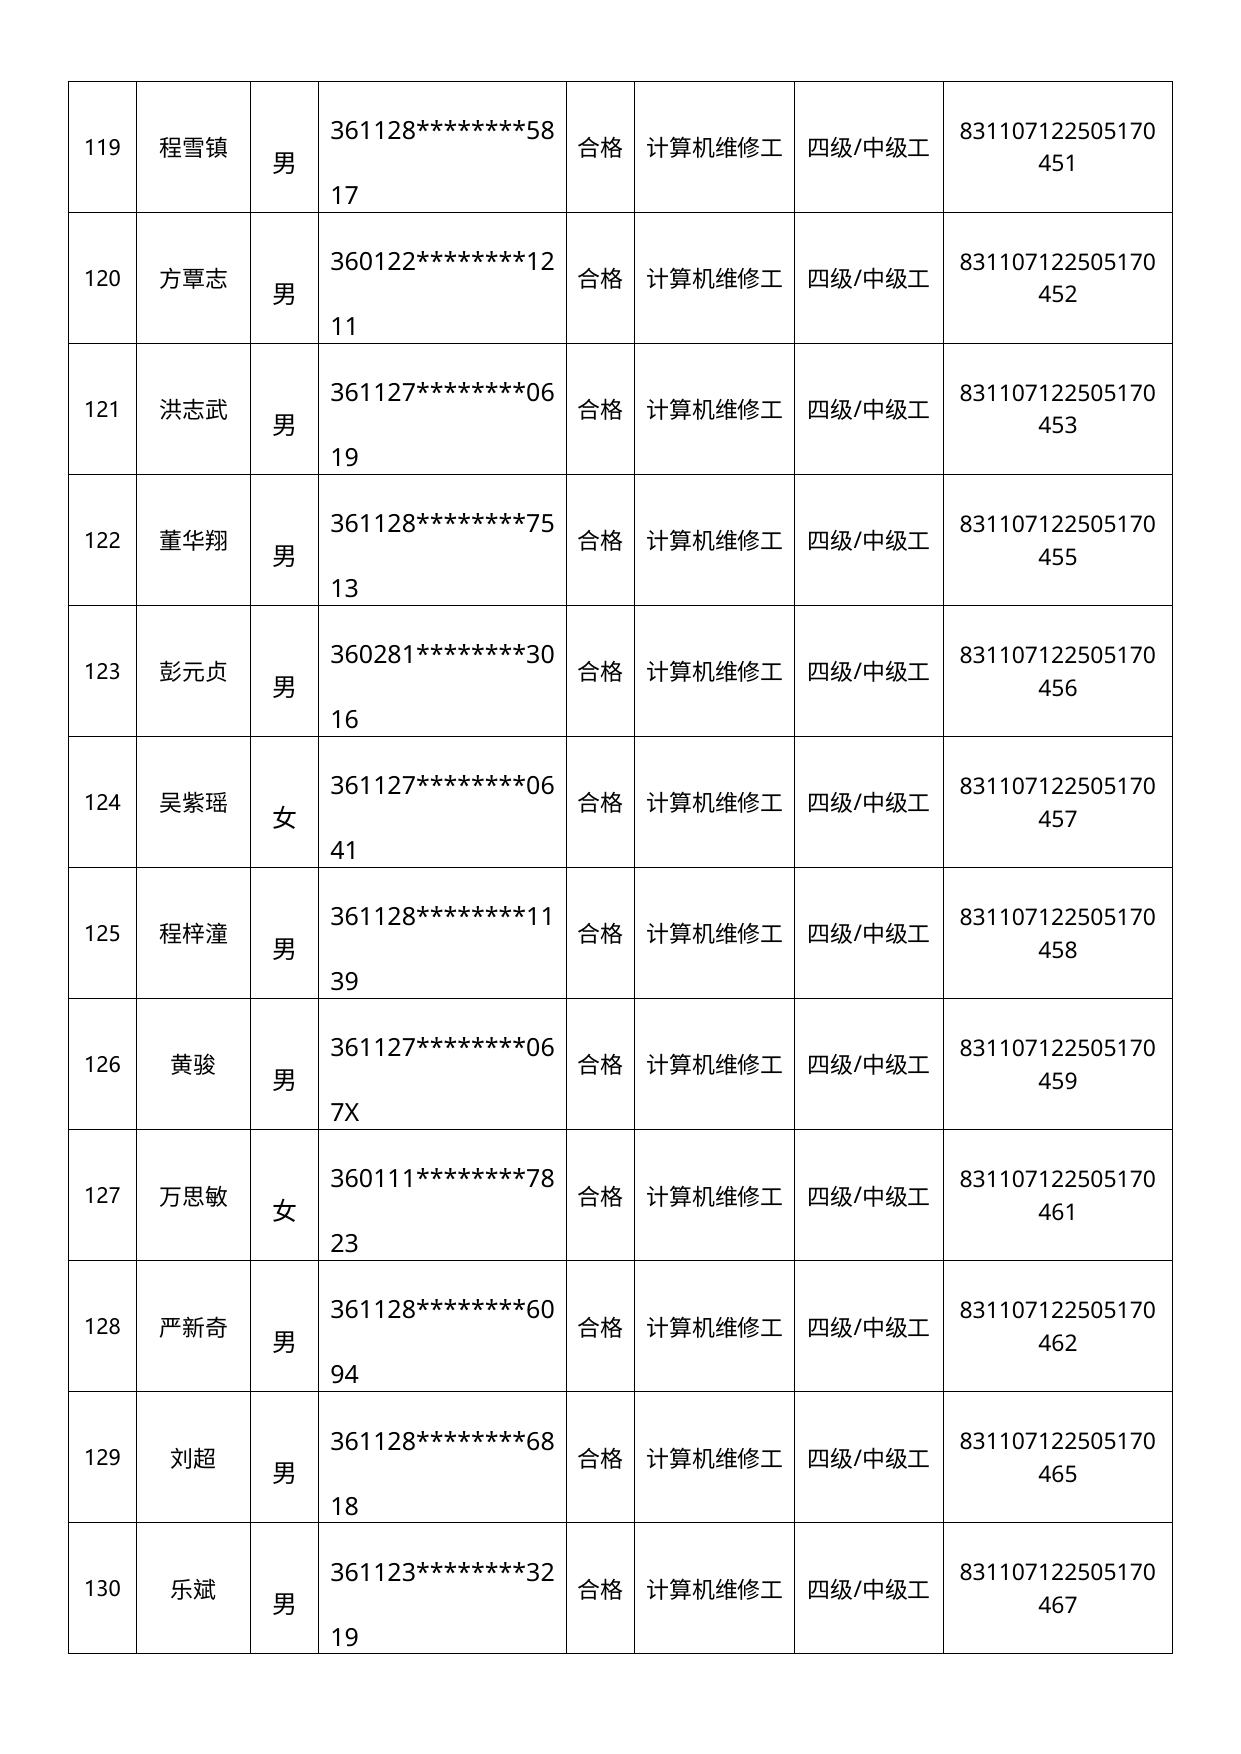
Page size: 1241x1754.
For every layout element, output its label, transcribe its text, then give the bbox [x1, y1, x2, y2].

table_cell 计算机维修工 [635, 999, 794, 1129]
table_cell 四级/中级工 [795, 868, 943, 998]
table_cell 乐斌 [137, 1523, 250, 1653]
table_cell 计算机维修工 [635, 82, 794, 212]
table_cell 361128********5817 [319, 82, 566, 212]
table_cell 360281********3016 [319, 606, 566, 736]
table_cell 831107122505170467 [944, 1523, 1172, 1653]
table_cell 四级/中级工 [795, 737, 943, 867]
table_cell 合格 [567, 606, 634, 736]
table_cell 361127********0641 [319, 737, 566, 867]
table_cell 361127********0619 [319, 344, 566, 474]
table_cell 计算机维修工 [635, 344, 794, 474]
table_cell 126 [69, 999, 136, 1129]
table_cell 831107122505170458 [944, 868, 1172, 998]
table_cell 四级/中级工 [795, 82, 943, 212]
table_cell 831107122505170456 [944, 606, 1172, 736]
table_cell 计算机维修工 [635, 1130, 794, 1260]
table_cell 831107122505170452 [944, 213, 1172, 343]
table_cell 男 [251, 1392, 318, 1522]
table_cell 361127********067X [319, 999, 566, 1129]
table_cell 女 [251, 1130, 318, 1260]
table_cell 方覃志 [137, 213, 250, 343]
table_cell 831107122505170459 [944, 999, 1172, 1129]
table_cell 严新奇 [137, 1261, 250, 1391]
table_cell 831107122505170462 [944, 1261, 1172, 1391]
table_cell 万思敏 [137, 1130, 250, 1260]
table_cell 合格 [567, 1392, 634, 1522]
table_cell 男 [251, 868, 318, 998]
table_cell 合格 [567, 475, 634, 605]
table_cell 吴紫瑶 [137, 737, 250, 867]
table_cell 127 [69, 1130, 136, 1260]
table_cell 124 [69, 737, 136, 867]
table_cell 程梓潼 [137, 868, 250, 998]
table_cell 831107122505170461 [944, 1130, 1172, 1260]
table_cell 361128********7513 [319, 475, 566, 605]
table_cell 男 [251, 1523, 318, 1653]
table_cell 四级/中级工 [795, 475, 943, 605]
table_cell 361123********3219 [319, 1523, 566, 1653]
table_cell 合格 [567, 999, 634, 1129]
table_cell 123 [69, 606, 136, 736]
table_cell 合格 [567, 1523, 634, 1653]
table_cell 四级/中级工 [795, 1392, 943, 1522]
table_cell 合格 [567, 344, 634, 474]
table_cell 125 [69, 868, 136, 998]
table_cell 四级/中级工 [795, 344, 943, 474]
table_cell 计算机维修工 [635, 1261, 794, 1391]
table_cell 四级/中级工 [795, 606, 943, 736]
table_cell 男 [251, 82, 318, 212]
table_cell 361128********1139 [319, 868, 566, 998]
table_cell 120 [69, 213, 136, 343]
table_cell 831107122505170465 [944, 1392, 1172, 1522]
table_cell 女 [251, 737, 318, 867]
table_cell 130 [69, 1523, 136, 1653]
table_cell 男 [251, 606, 318, 736]
table_cell 计算机维修工 [635, 606, 794, 736]
table_cell 合格 [567, 1261, 634, 1391]
table_cell 合格 [567, 213, 634, 343]
table_cell 计算机维修工 [635, 737, 794, 867]
table_cell 计算机维修工 [635, 868, 794, 998]
table_cell 四级/中级工 [795, 1523, 943, 1653]
table_cell 董华翔 [137, 475, 250, 605]
table_cell 119 [69, 82, 136, 212]
table_cell 程雪镇 [137, 82, 250, 212]
table_cell 男 [251, 999, 318, 1129]
table_cell 计算机维修工 [635, 213, 794, 343]
table_cell 合格 [567, 82, 634, 212]
table_cell 计算机维修工 [635, 475, 794, 605]
table_cell 四级/中级工 [795, 1130, 943, 1260]
table_cell 831107122505170457 [944, 737, 1172, 867]
table_cell 361128********6094 [319, 1261, 566, 1391]
table_cell 831107122505170451 [944, 82, 1172, 212]
table_cell 四级/中级工 [795, 1261, 943, 1391]
table_cell 计算机维修工 [635, 1392, 794, 1522]
table_cell 男 [251, 475, 318, 605]
table_cell 男 [251, 213, 318, 343]
table_cell 刘超 [137, 1392, 250, 1522]
table_cell 合格 [567, 1130, 634, 1260]
table_cell 121 [69, 344, 136, 474]
table_cell 四级/中级工 [795, 999, 943, 1129]
table_cell 洪志武 [137, 344, 250, 474]
table_cell 合格 [567, 868, 634, 998]
table_cell 合格 [567, 737, 634, 867]
table_cell 360122********1211 [319, 213, 566, 343]
table_cell 男 [251, 1261, 318, 1391]
table_cell 361128********6818 [319, 1392, 566, 1522]
table_cell 计算机维修工 [635, 1523, 794, 1653]
table_cell 831107122505170455 [944, 475, 1172, 605]
table_cell 831107122505170453 [944, 344, 1172, 474]
table_cell 黄骏 [137, 999, 250, 1129]
table_cell 128 [69, 1261, 136, 1391]
table_cell 彭元贞 [137, 606, 250, 736]
table_cell 129 [69, 1392, 136, 1522]
table_cell 男 [251, 344, 318, 474]
table_cell 四级/中级工 [795, 213, 943, 343]
table_cell 360111********7823 [319, 1130, 566, 1260]
table_cell 122 [69, 475, 136, 605]
